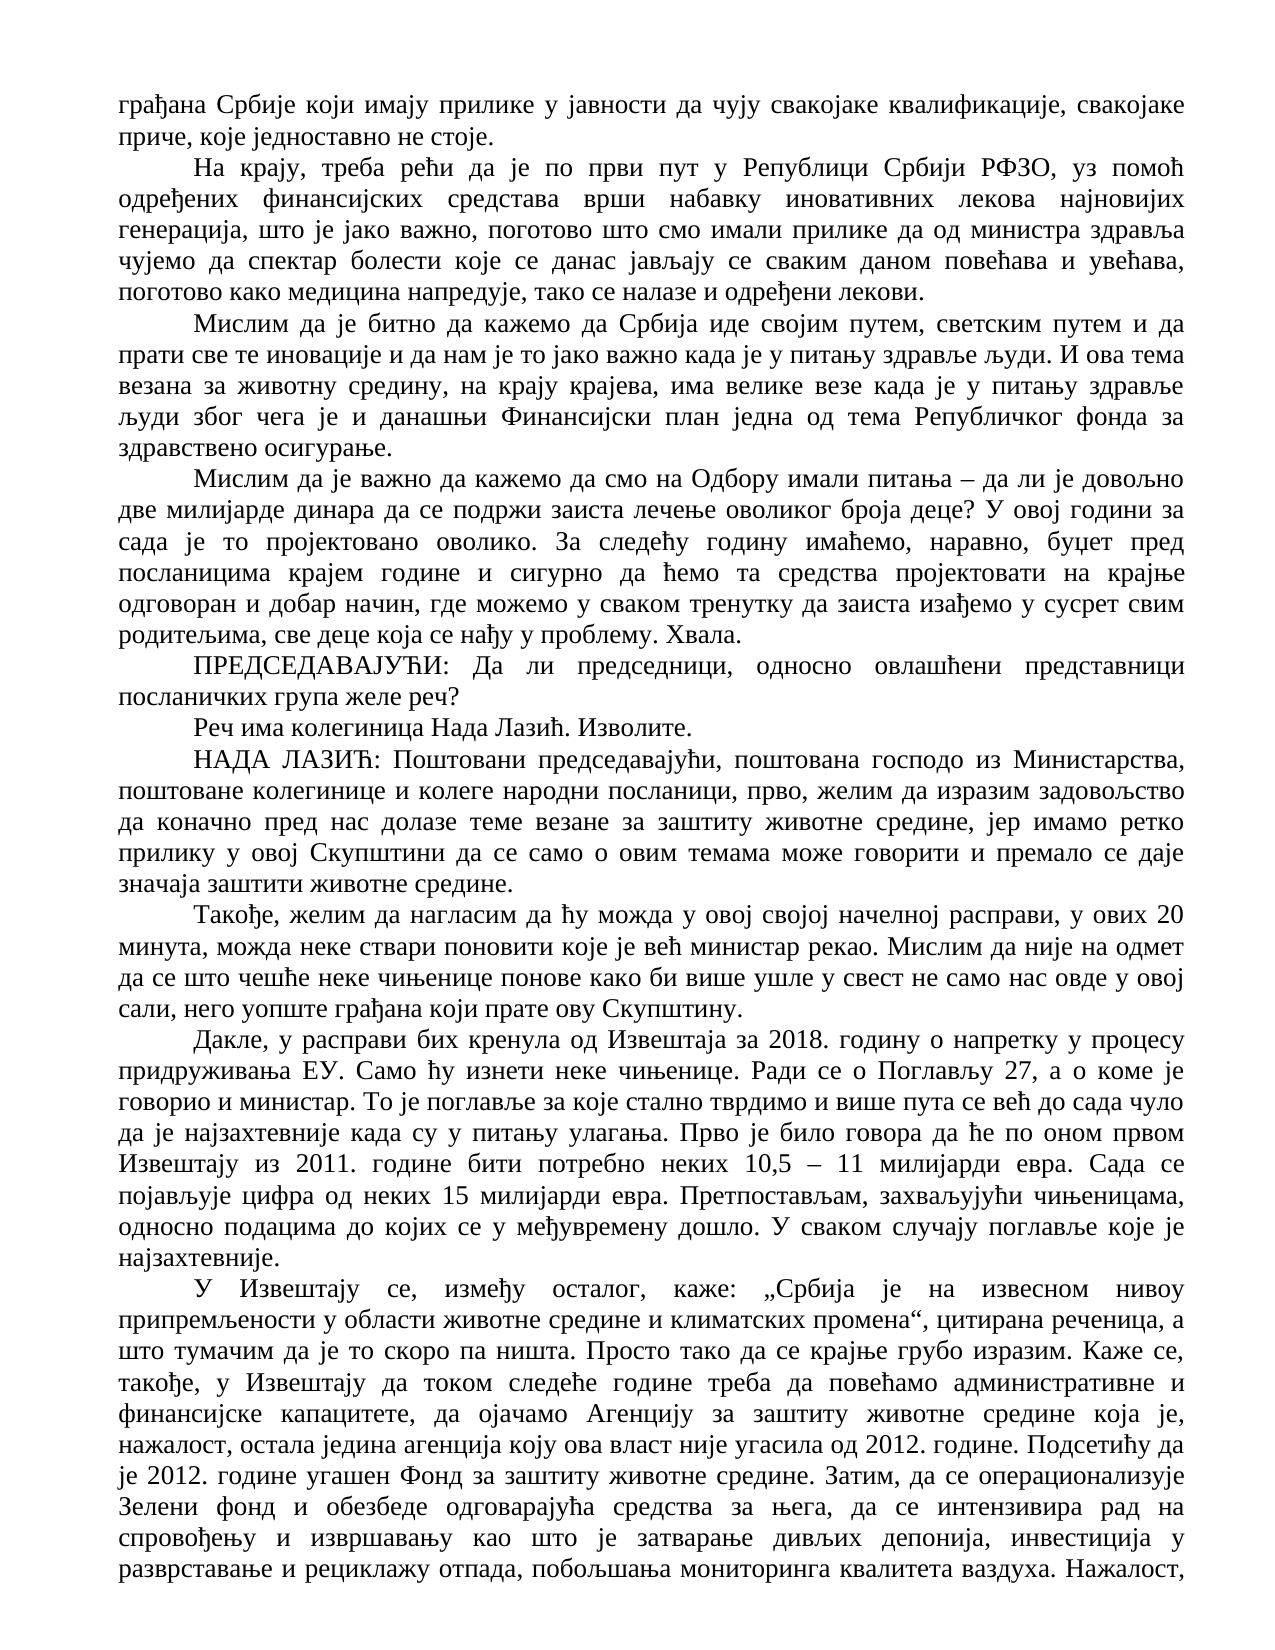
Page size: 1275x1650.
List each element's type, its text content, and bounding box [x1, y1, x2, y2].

text Реч има колегиница Нада Лазић. Изволите. [118, 712, 1186, 743]
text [118, 89, 1186, 151]
text Такође, желим да нагласим да ћу можда у овој својој начелној расправи, у ових 20 минута, можда неке ствари поновити које је већ министар рекао. Мислим да није на одмет да се што чешће неке чињенице понове како би више ушле у свест не само нас овде у овој сали, него уопште грађана који прате ову Скупштину. [118, 898, 1186, 1023]
text Дакле, у расправи бих кренула од Извештаја за 2018. годину о напретку у процесу придруживања ЕУ. Само ћу изнети неке чињенице. Ради се о Поглављу 27, а о коме је говорио и министар. То је поглавље за које стално тврдимо и више пута се већ до сада чуло да је најзахтевније када су у питању улагања. Прво је било говора да ће по оном првом Извештају из 2011. године бити потребно неких 10,5 – 11 милијарди евра. Сада се појављује цифра од неких 15 милијарди евра. Претпостављам, захваљујући чињеницама, односно подацима до којих се у међувремену дошло. У сваком случају поглавље које је најзахтевније. [118, 1023, 1186, 1272]
text На крају, треба рећи да је по први пут у Републици Србији РФЗО, уз помоћ одређених финансијских средстава врши набавку иновативних лекова најновијих генерација, што је јако важно, поготово што смо имали прилике да од министра здравља чујемо да спектар болести које се данас јављају се сваким даном повећава и увећава, поготово како медицина напредује, тако се налазе и одређени лекови. [118, 151, 1186, 307]
text Мислим да је битно да кажемо да Србија иде својим путем, светским путем и да прати све те иновације и да нам је то јако важно када је у питању здравље људи. И ова тема везана за животну средину, на крају крајева, има велике везе када је у питању здравље људи због чега је и данашњи Финансијски план једна од тема Републичког фонда за здравствено осигурање. [118, 307, 1186, 462]
text НАДА ЛАЗИЋ: Поштовани председавајући, поштована господо из Министарства, поштоване колегинице и колеге народни посланици, прво, желим да изразим задовољство да коначно пред нас долазе теме везане за заштиту животне средине, јер имамо ретко прилику у овој Скупштини да се само о овим темама може говорити и премало се даје значаја заштити животне средине. [118, 743, 1186, 898]
text ПРЕДСЕДАВАЈУЋИ: Да ли председници, односно овлашћени представници посланичких група желе реч? [118, 649, 1186, 712]
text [118, 1272, 1186, 1584]
text Мислим да је важно да кажемо да смо на Одбору имали питања – да ли је довољно две милијарде динара да се подржи заиста лечење оволиког броја деце? У овој години за сада је то пројектовано оволико. За следећу годину имаћемо, наравно, буџет пред посланицима крајем године и сигурно да ћемо та средства пројектовати на крајње одговоран и добар начин, где можемо у сваком тренутку да заиста изађемо у сусрет свим родитељима, све деце која се нађу у проблему. Хвала. [118, 462, 1186, 649]
